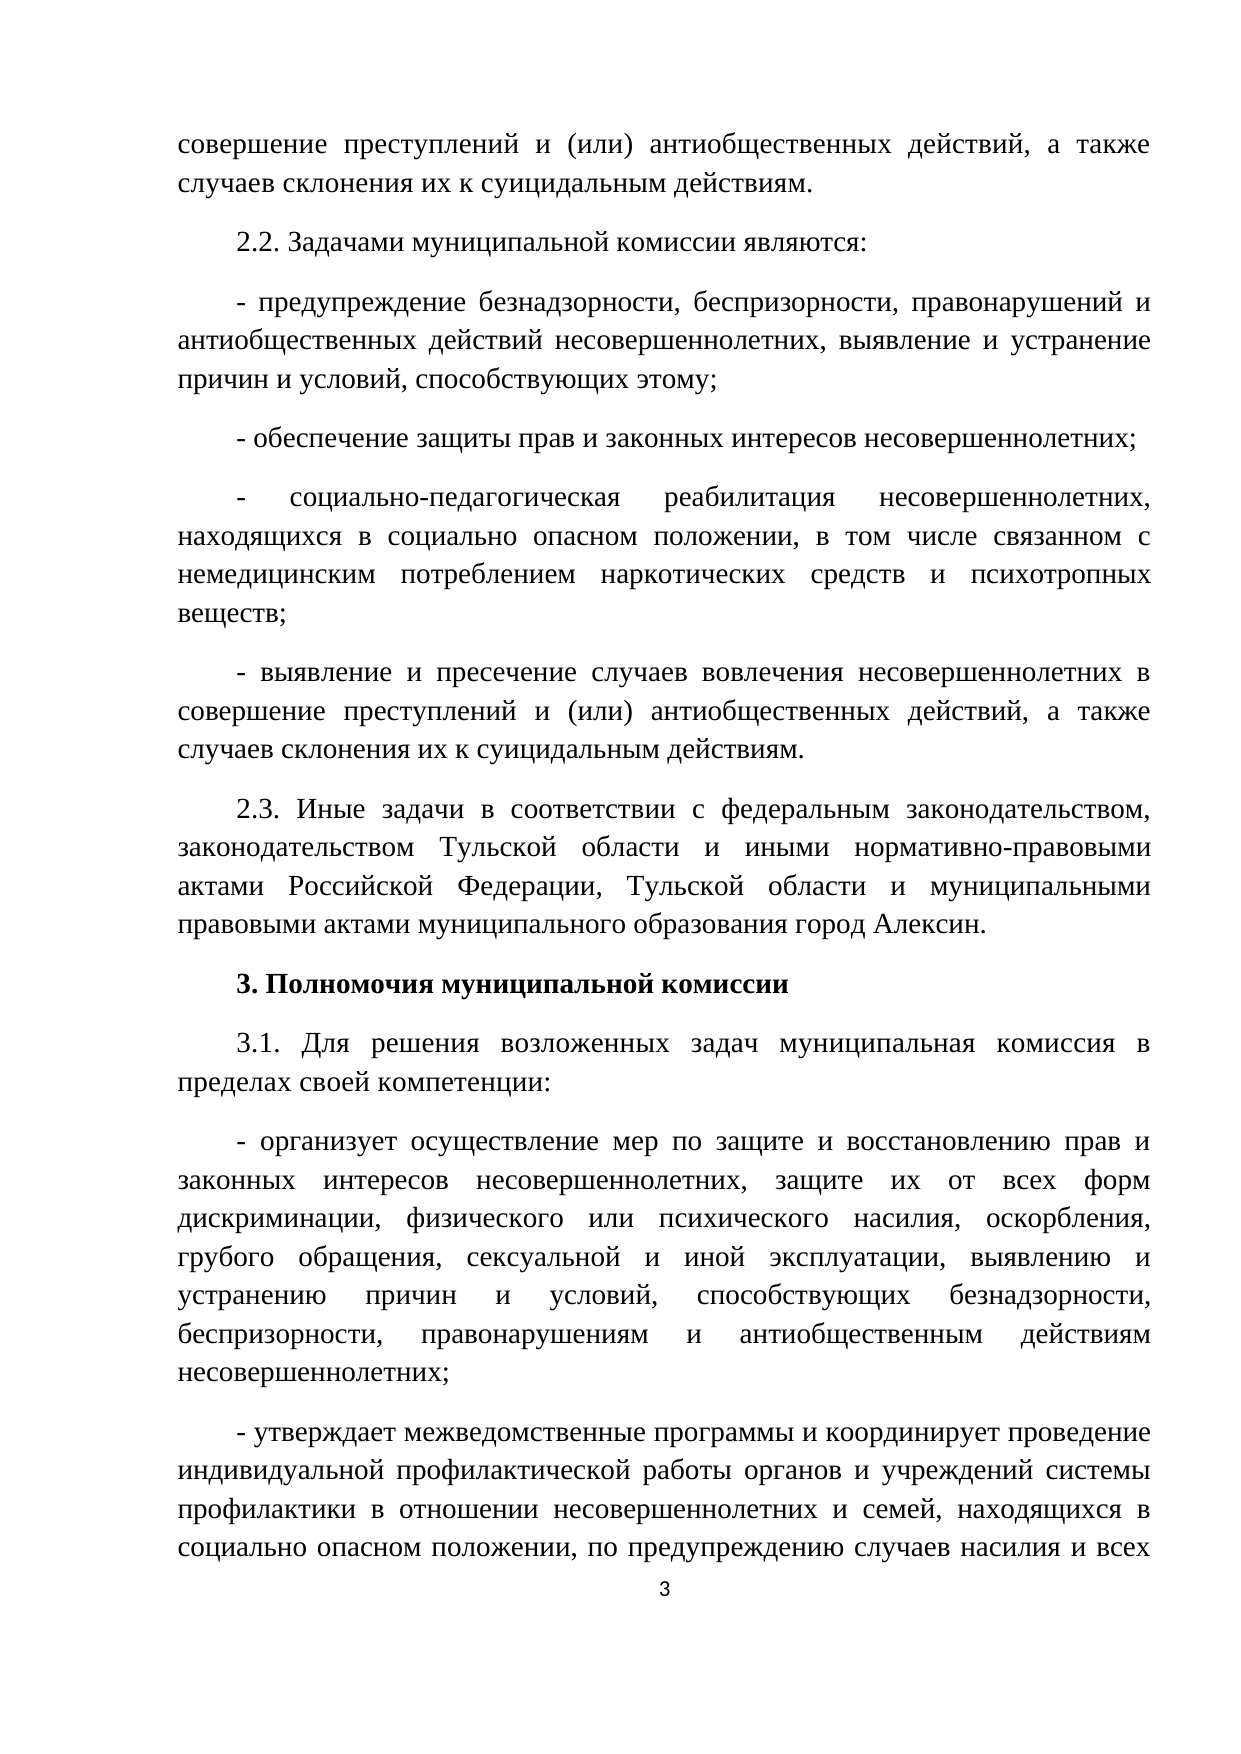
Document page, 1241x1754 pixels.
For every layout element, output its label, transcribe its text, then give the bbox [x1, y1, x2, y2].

text - предупреждение безнадзорности, беспризорности, правонарушений и антиобщественных действий несовершеннолетних, выявление и устранение причин и условий, способствующих этому; [177, 284, 1152, 394]
text 3. Полномочия муниципальной комиссии [177, 966, 1152, 999]
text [177, 126, 1152, 198]
text - обеспечение защиты прав и законных интересов несовершеннолетних; [177, 420, 1152, 454]
text 2.2. Задачами муниципальной комиссии являются: [177, 224, 1152, 258]
text - организует осуществление мер по защите и восстановлению прав и законных интересов несовершеннолетних, защите их от всех форм дискриминации, физического или психического насилия, оскорбления, грубого обращения, сексуальной и иной эксплуатации, выявлению и устранению причин и условий, способствующих безнадзорности, беспризорности, правонарушениям и антиобщественным действиям несовершеннолетних; [177, 1123, 1152, 1388]
text - социально-педагогическая реабилитация несовершеннолетних, находящихся в социально опасном положении, в том числе связанном с немедицинским потреблением наркотических средств и психотропных веществ; [177, 479, 1152, 629]
text - выявление и пресечение случаев вовлечения несовершеннолетних в совершение преступлений и (или) антиобщественных действий, а также случаев склонения их к суицидальным действиям. [177, 654, 1152, 765]
text 2.3. Иные задачи в соответствии с федеральным законодательством, законодательством Тульской области и иными нормативно-правовыми актами Российской Федерации, Тульской области и муниципальными правовыми актами муниципального образования город Алексин. [177, 791, 1152, 940]
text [177, 1414, 1152, 1563]
text 3.1. Для решения возложенных задач муниципальная комиссия в пределах своей компетенции: [177, 1025, 1152, 1097]
